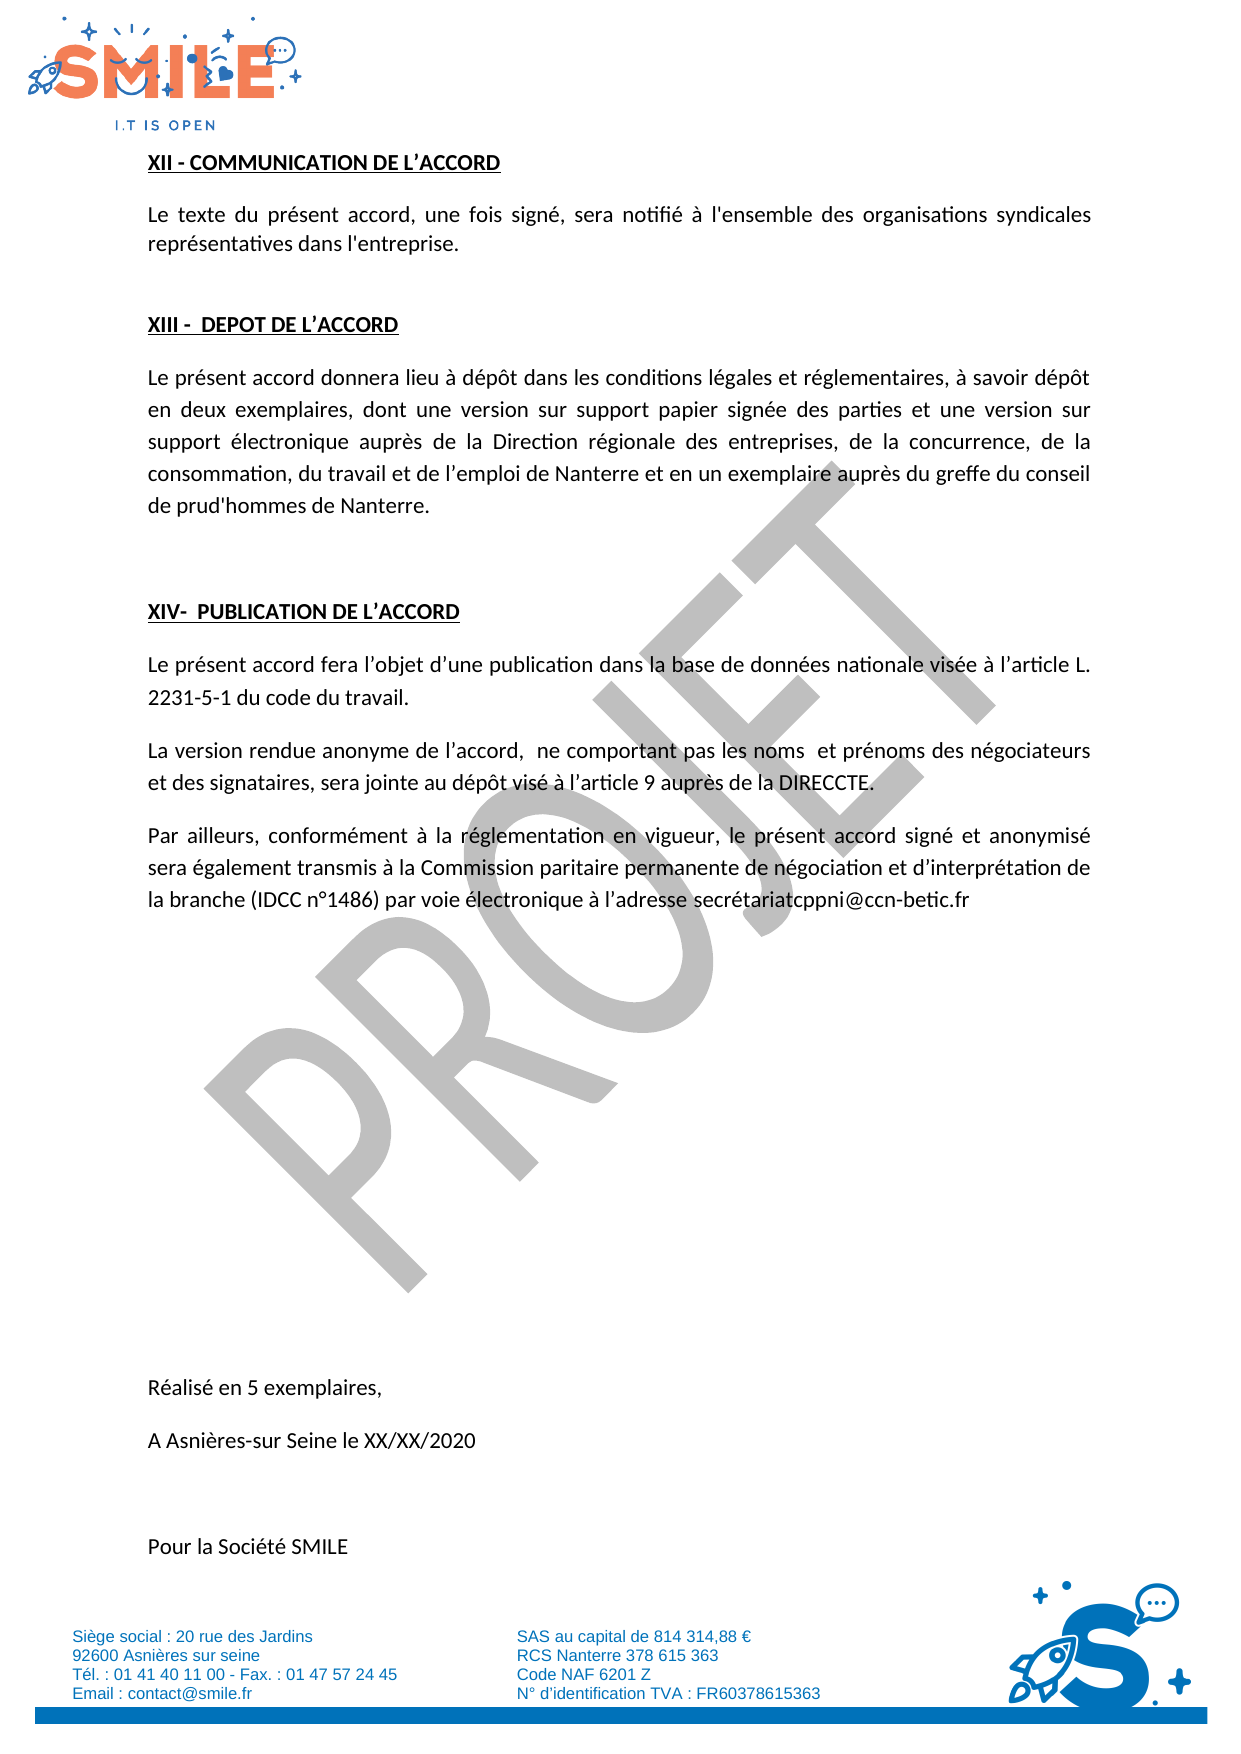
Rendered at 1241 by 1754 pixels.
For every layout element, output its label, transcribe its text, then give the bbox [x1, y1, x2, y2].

text Le présent accord donnera lieu à dépôt dans les conditions légales et réglementaires, à savoir dépôt en deux exemplaires, dont une version sur support papier signée des parties et une version sur support électronique auprès de la Direction régionale des entreprises, de la concurrence, de la consommation, du travail et de l’emploi de Nanterre et en un exemplaire auprès du greffe du conseil de prud'hommes de Nanterre. [148, 363, 1093, 519]
text XIV- PUBLICATION DE L’ACCORD [148, 597, 1093, 626]
text Réalisé en 5 exemplaires, [148, 1373, 1093, 1401]
text A Asnières-sur Seine le XX/XX/2020 [148, 1426, 1093, 1454]
text Le présent accord fera l’objet d’une publication dans la base de données nationale visée à l’article L. 2231-5-1 du code du travail. [148, 651, 1093, 711]
picture [0, 1572, 1208, 1724]
text Le texte du présent accord, une fois signé, sera notifié à l'ensemble des organisations syndicales représentatives dans l'entreprise. [148, 201, 1093, 257]
text La version rendue anonyme de l’accord, ne comportant pas les noms et prénoms des négociateurs et des signataires, sera jointe au dépôt visé à l’article 9 auprès de la DIRECCTE. [148, 736, 1093, 796]
text Par ailleurs, conformément à la réglementation en vigueur, le présent accord signé et anonymisé sera également transmis à la Commission paritaire permanente de négociation et d’interprétation de la branche (IDCC n°1486) par voie électronique à l’adresse secrétariatcppni@ccn-betic.fr [148, 821, 1093, 913]
picture [22, 12, 308, 139]
text XIII - DEPOT DE L’ACCORD [148, 310, 1093, 338]
text Pour la Société SMILE [148, 1532, 1093, 1560]
text XII - COMMUNICATION DE L’ACCORD [148, 148, 1093, 176]
